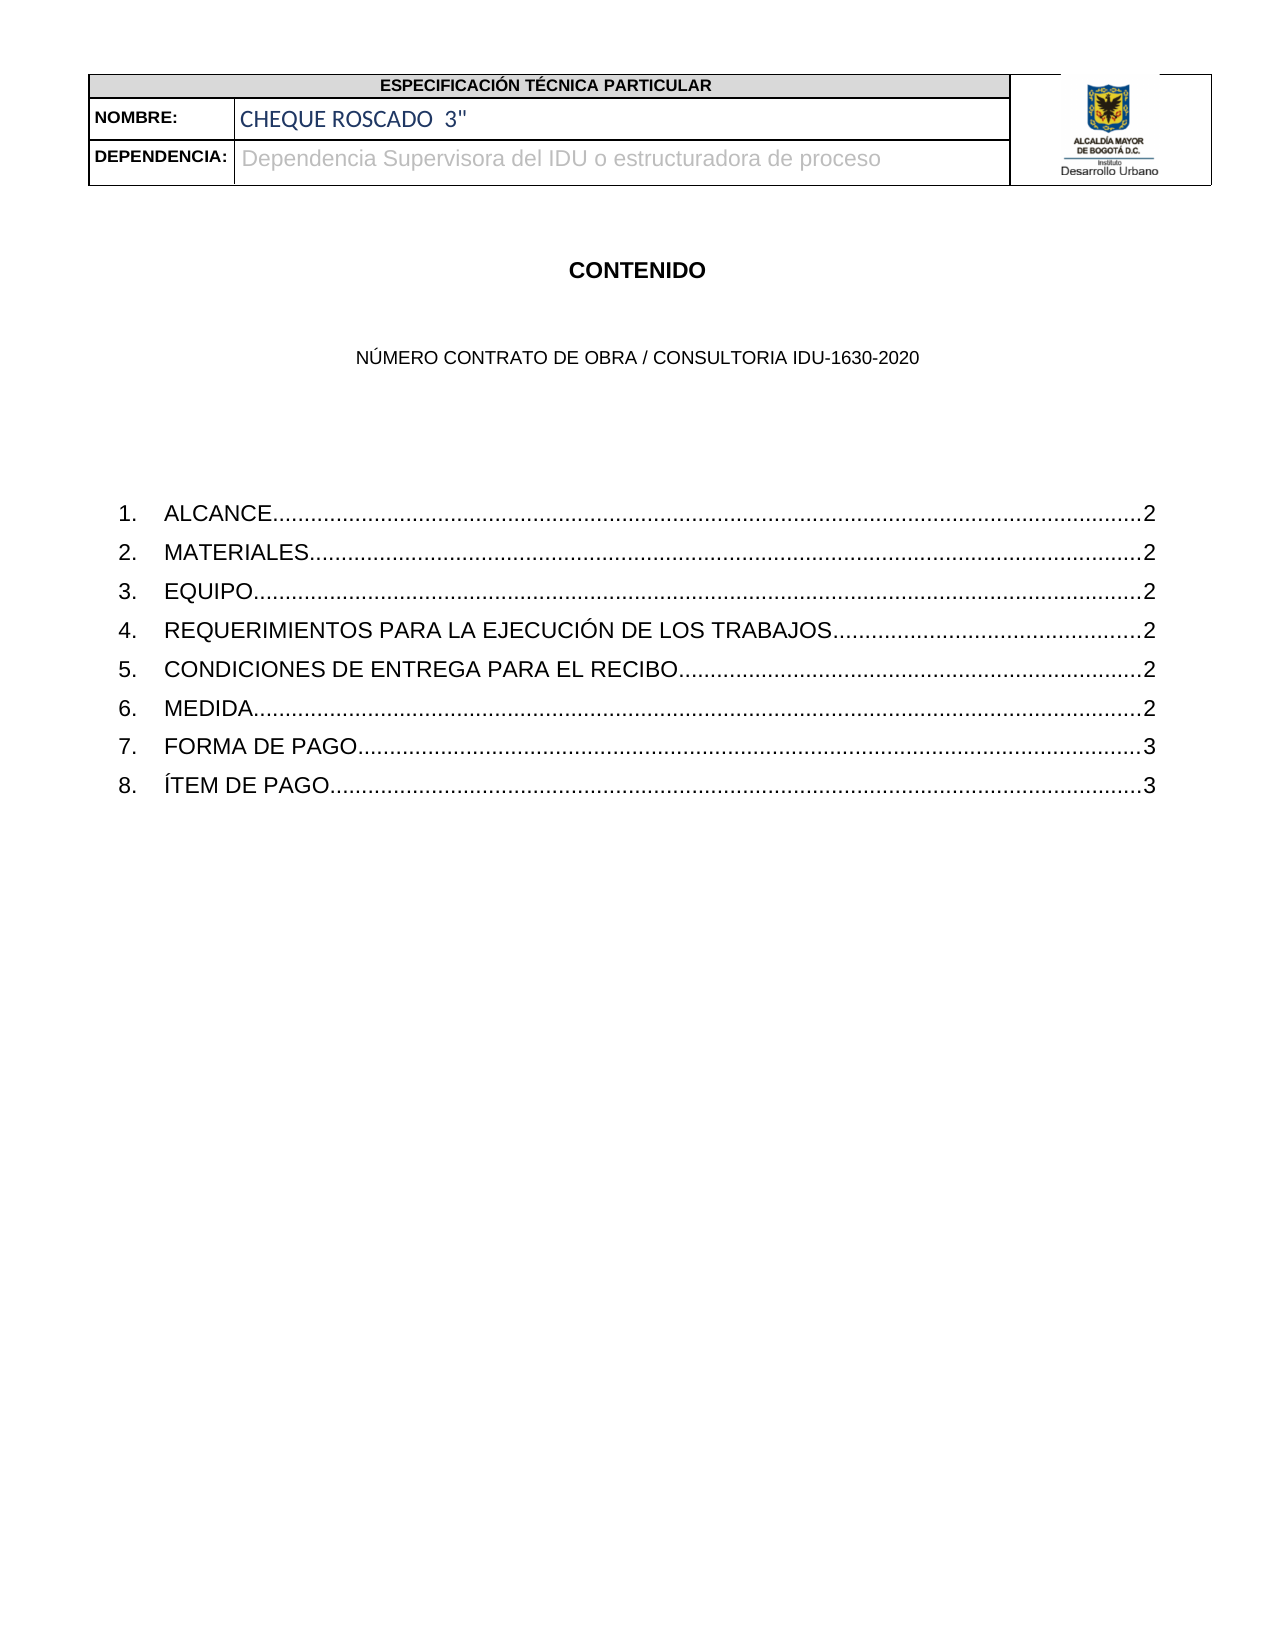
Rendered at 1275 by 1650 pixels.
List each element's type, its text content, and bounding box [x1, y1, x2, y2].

text NÚMERO CONTRATO DE OBRA / CONSULTORIA IDU-1630-2020 [118, 347, 1157, 368]
picture [1060, 74, 1160, 185]
text CONTENIDO [118, 257, 1157, 283]
